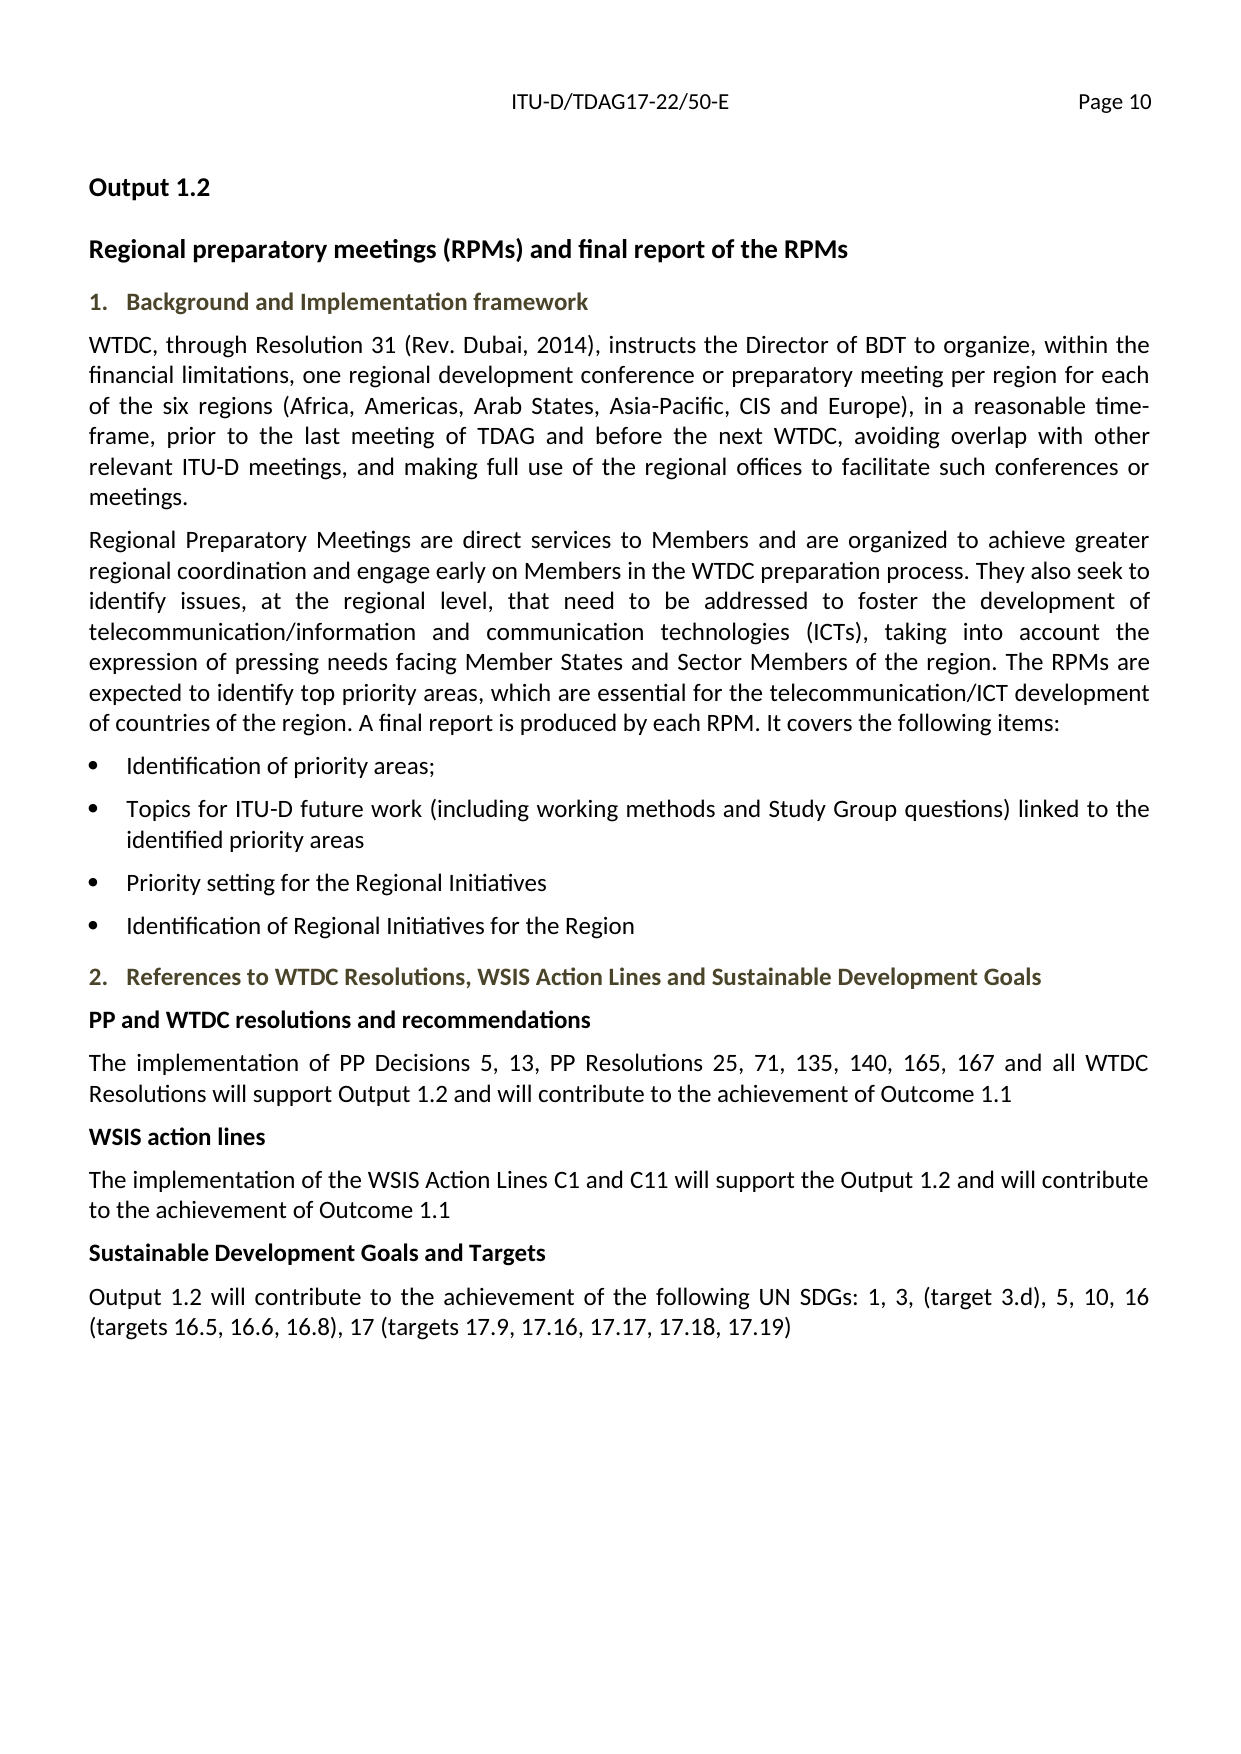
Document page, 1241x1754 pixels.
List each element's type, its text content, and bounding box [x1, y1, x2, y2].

text The implementation of the WSIS Action Lines C1 and C11 will support the Output 1.2 and will contribute to the achievement of Outcome 1.1 [89, 1164, 1152, 1225]
text Sustainable Development Goals and Targets [89, 1238, 1152, 1268]
list Priority setting for the Regional Initiatives [89, 867, 1152, 898]
list Identification of Regional Initiatives for the Region [89, 910, 1152, 941]
subtitle References to WTDC Resolutions, WSIS Action Lines and Sustainable Development Goals [89, 961, 1152, 992]
text WTDC, through Resolution 31 (Rev. Dubai, 2014), instructs the Director of BDT to organize, within the financial limitations, one regional development conference or preparatory meeting per region for each of the six regions (Africa, Americas, Arab States, Asia-Pacific, CIS and Europe), in a reasonable time-frame, prior to the last meeting of TDAG and before the next WTDC, avoiding overlap with other relevant ITU-D meetings, and making full use of the regional offices to facilitate such conferences or meetings. [89, 329, 1152, 512]
list Topics for ITU-D future work (including working methods and Study Group questions) linked to the identified priority areas [89, 793, 1152, 854]
text Regional Preparatory Meetings are direct services to Members and are organized to achieve greater regional coordination and engage early on Members in the WTDC preparation process. They also seek to identify issues, at the regional level, that need to be addressed to foster the development of telecommunication/information and communication technologies (ICTs), taking into account the expression of pressing needs facing Member States and Sector Members of the region. The RPMs are expected to identify top priority areas, which are essential for the telecommunication/ICT development of countries of the region. A final report is produced by each RPM. It covers the following items: [89, 524, 1152, 738]
subtitle Background and Implementation framework [89, 286, 1152, 316]
text PP and WTDC resolutions and recommendations [89, 1004, 1152, 1035]
text WSIS action lines [89, 1121, 1152, 1152]
text Output 1.2 will contribute to the achievement of the following UN SDGs: 1, 3, (target 3.d), 5, 10, 16 (targets 16.5, 16.6, 16.8), 17 (targets 17.9, 17.16, 17.17, 17.18, 17.19) [89, 1281, 1152, 1342]
list Identification of priority areas; [89, 751, 1152, 781]
subtitle Regional preparatory meetings (RPMs) and final report of the RPMs [89, 232, 1152, 265]
text The implementation of PP Decisions 5, 13, PP Resolutions 25, 71, 135, 140, 165, 167 and all WTDC Resolutions will support Output 1.2 and will contribute to the achievement of Outcome 1.1 [89, 1047, 1152, 1108]
subtitle Output 1.2 [89, 170, 1152, 203]
